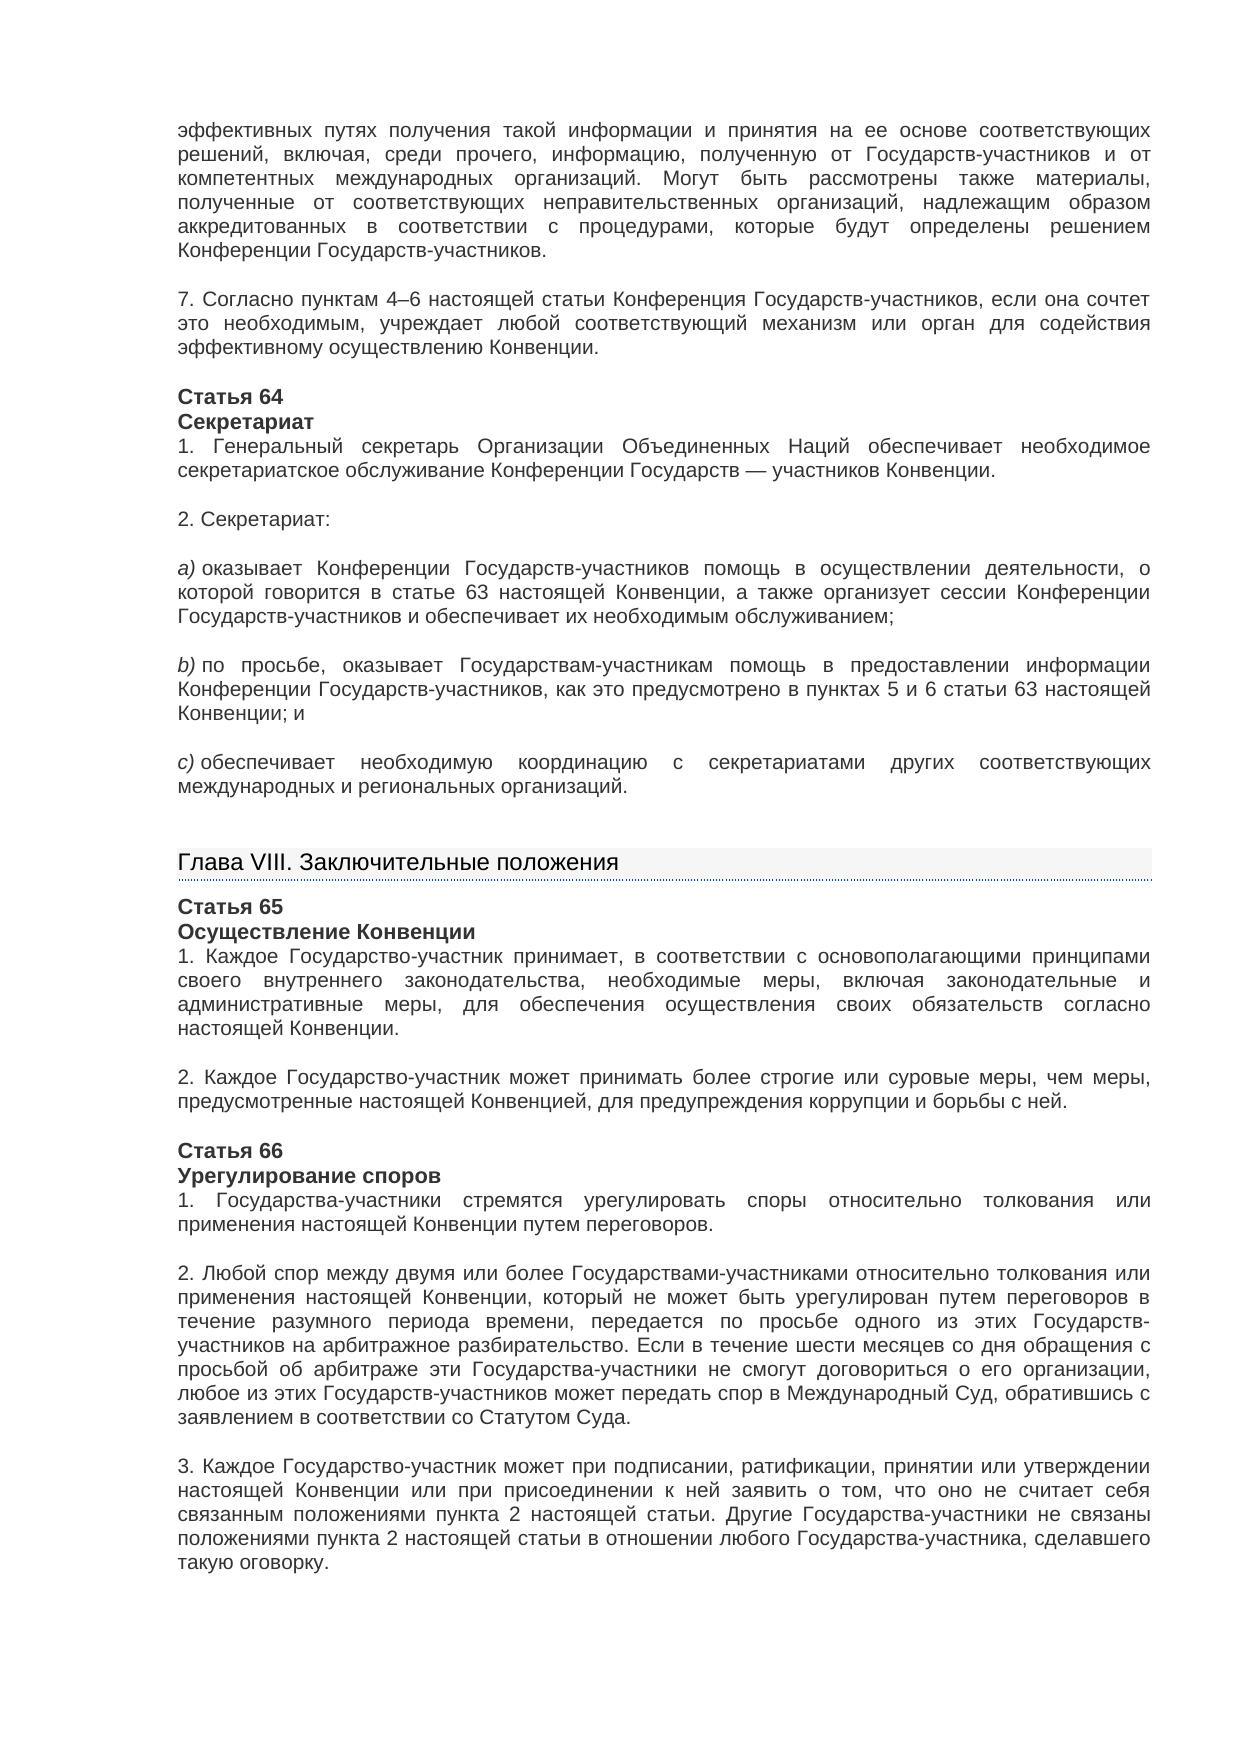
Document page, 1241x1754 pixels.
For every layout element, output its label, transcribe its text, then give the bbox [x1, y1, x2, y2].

text b) по просьбе, оказывает Государствам-участникам помощь в предоставлении информации Конференции Государств-участников, как это предусмотрено в пунктах 5 и 6 статьи 63 настоящей Конвенции; и [177, 653, 1152, 725]
text 1. Государства-участники стремятся урегулировать споры относительно толкования или применения настоящей Конвенции путем переговоров. [177, 1188, 1152, 1236]
text с) обеспечивает необходимую координацию с секретариатами других соответствующих международных и региональных организаций. [177, 750, 1152, 798]
text а) оказывает Конференции Государств-участников помощь в осуществлении деятельности, о которой говорится в статье 63 настоящей Конвенции, а также организует сессии Конференции Государств-участников и обеспечивает их необходимым обслуживанием; [177, 556, 1152, 628]
text Статья 65 Осуществление Конвенции [177, 893, 1152, 944]
text 7. Согласно пунктам 4–6 настоящей статьи Конференция Государств-участников, если она сочтет это необходимым, учреждает любой соответствующий механизм или орган для содействия эффективному осуществлению Конвенции. [177, 287, 1152, 359]
text 1. Каждое Государство-участник принимает, в соответствии с основополагающими принципами своего внутреннего законодательства, необходимые меры, включая законодательные и административные меры, для обеспечения осуществления своих обязательств согласно настоящей Конвенции. [177, 944, 1152, 1040]
text 1. Генеральный секретарь Организации Объединенных Наций обеспечивает необходимое секретариатское обслуживание Конференции Государств — участников Конвенции. [177, 434, 1152, 482]
text 2. Любой спор между двумя или более Государствами-участниками относительно толкования или применения настоящей Конвенции, который не может быть урегулирован путем переговоров в течение разумного периода времени, передается по просьбе одного из этих Государств-участников на арбитражное разбирательство. Если в течение шести месяцев со дня обращения с просьбой об арбитраже эти Государства-участники не смогут договориться о его организации, любое из этих Государств-участников может передать спор в Международный Суд, обратившись с заявлением в соответствии со Статутом Суда. [177, 1261, 1152, 1429]
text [177, 118, 1152, 262]
text 3. Каждое Государство-участник может при подписании, ратификации, принятии или утверждении настоящей Конвенции или при присоединении к ней заявить о том, что оно не считает себя связанным положениями пункта 2 настоящей статьи. Другие Государства-участники не связаны положениями пункта 2 настоящей статьи в отношении любого Государства-участника, сделавшего такую оговорку. [177, 1454, 1152, 1573]
text Статья 64 Секретариат [177, 384, 1152, 434]
text Глава VIII. Заключительные положения [177, 848, 1152, 881]
text 2. Секретариат: [177, 507, 1152, 531]
text Статья 66 Урегулирование споров [177, 1138, 1152, 1188]
text 2. Каждое Государство-участник может принимать более строгие или суровые меры, чем меры, предусмотренные настоящей Конвенцией, для предупреждения коррупции и борьбы с ней. [177, 1065, 1152, 1113]
